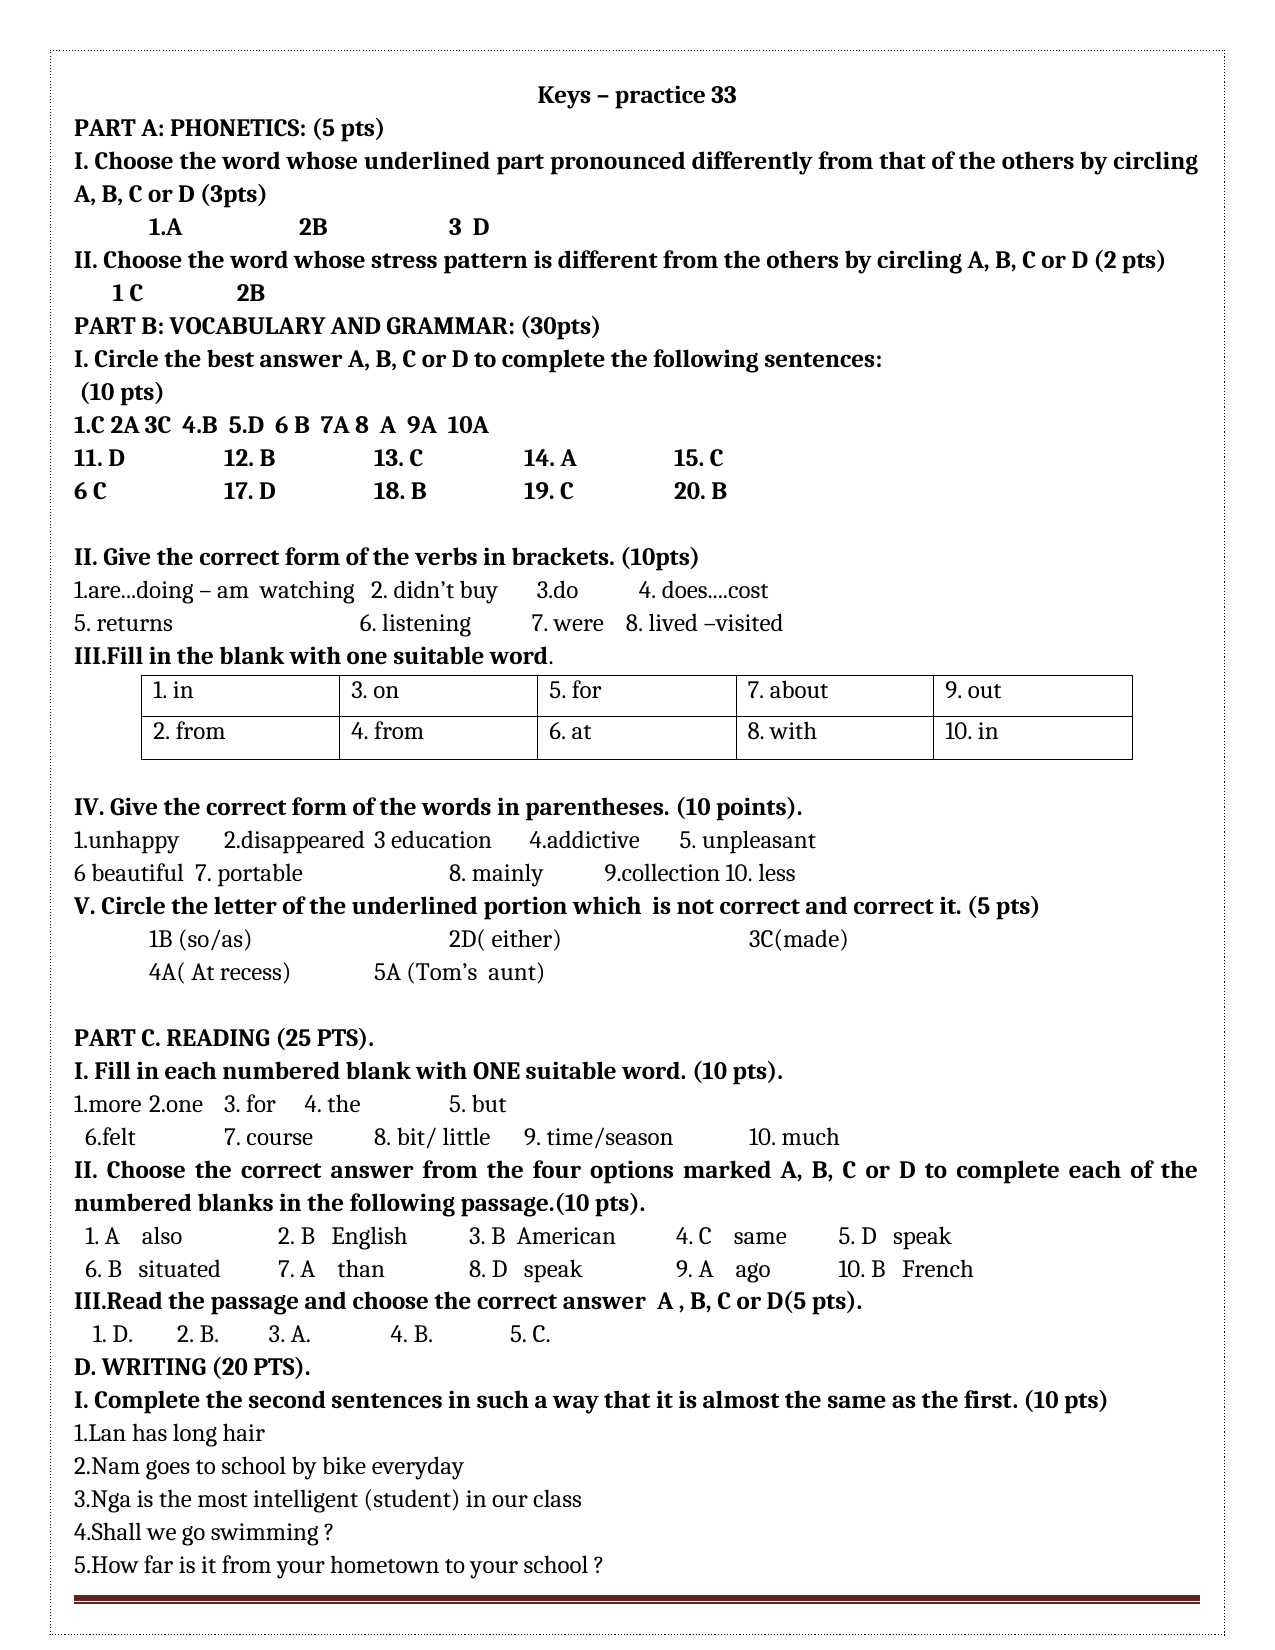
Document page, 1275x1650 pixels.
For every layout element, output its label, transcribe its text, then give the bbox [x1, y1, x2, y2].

text II. Choose the word whose stress pattern is different from the others by circling A, B, C or D (2 pts) [74, 246, 1200, 275]
table_header 1. in [142, 676, 339, 716]
text 1.more 2.one 3. for 4. the 5. but [74, 1090, 1200, 1118]
table_header 3. on [340, 676, 537, 716]
text 2.Nam goes to school by bike everyday [74, 1452, 1200, 1481]
text V. Circle the letter of the underlined portion which is not correct and correct it. (5 pts) [74, 892, 1200, 920]
text 1.Lan has long hair [74, 1419, 1200, 1448]
table_header 1. A also [74, 1222, 267, 1254]
text III.Read the passage and choose the correct answer A , B, C or D(5 pts). [74, 1287, 1200, 1316]
text 1.are...doing – am watching 2. didn’t buy 3.do 4. does....cost [74, 576, 1200, 605]
table_cell 2. from [142, 717, 339, 758]
table_cell 6. at [538, 717, 736, 758]
text 6 C 17. D 18. B 19. C 20. B [74, 477, 1200, 506]
text 5. returns 6. listening 7. were 8. lived –visited [74, 609, 1200, 638]
text I. Choose the word whose underlined part pronounced differently from that of the others by circling A, B, C or D (3pts) [74, 147, 1200, 209]
table_cell 8. with [737, 717, 933, 758]
text 1 C 2B [74, 279, 1200, 308]
text 1.C 2A 3C 4.B 5.D 6 B 7A 8 A 9A 10A [74, 411, 1200, 440]
text 1. D. 2. B. 3. A. 4. B. 5. C. [74, 1320, 1083, 1349]
text III.Fill in the blank with one suitable word. [74, 642, 1200, 671]
table_cell 8. D speak [458, 1255, 664, 1287]
text II. Give the correct form of the verbs in brackets. (10pts) [74, 543, 1200, 572]
table_header 4. C same [665, 1222, 827, 1254]
text D. WRITING (20 PTS). [74, 1353, 1200, 1382]
text 11. D 12. B 13. C 14. A 15. C [74, 444, 1200, 473]
text II. Choose the correct answer from the four options marked A, B, C or D to complete each of the numbered blanks in the following passage.(10 pts). [74, 1156, 1200, 1218]
table_cell 7. A than [267, 1255, 458, 1287]
table_header 7. about [737, 676, 933, 716]
text 1.A 2B 3 D [74, 213, 1200, 242]
table_cell 10. B French [827, 1255, 1034, 1287]
text Keys – practice 33 [74, 81, 1200, 109]
text I. Fill in each numbered blank with ONE suitable word. (10 pts). [74, 1057, 1200, 1086]
text I. Complete the second sentences in such a way that it is almost the same as the first. (10 pts) [74, 1386, 1200, 1415]
text 1B (so/as) 2D( either) 3C(made) [74, 925, 1200, 953]
text PART A: PHONETICS: (5 pts) [74, 114, 1200, 143]
text I. Circle the best answer A, B, C or D to complete the following sentences: [74, 345, 1200, 374]
table_header 5. for [538, 676, 736, 716]
table_cell 4. from [340, 717, 537, 758]
text PART C. READING (25 PTS). [74, 1024, 1200, 1052]
text 6.felt 7. course 8. bit/ little 9. time/season 10. much [74, 1123, 1200, 1152]
text 3.Nga is the most intelligent (student) in our class [74, 1485, 1200, 1514]
table_cell 10. in [934, 717, 1132, 758]
text 4A( At recess) 5A (Tom’s aunt) [74, 958, 1200, 986]
table_header 2. B English [267, 1222, 458, 1254]
table_header 5. D speak [827, 1222, 1034, 1254]
table_cell 9. A ago [665, 1255, 827, 1287]
table_header 3. B American [458, 1222, 664, 1254]
text PART B: VOCABULARY AND GRAMMAR: (30pts) [74, 312, 1200, 341]
text 5.How far is it from your hometown to your school ? [74, 1551, 1200, 1580]
text 4.Shall we go swimming ? [74, 1518, 1200, 1547]
table_cell 6. B situated [74, 1255, 267, 1287]
text IV. Give the correct form of the words in parentheses. (10 points). [74, 793, 1200, 821]
text 1.unhappy 2.disappeared 3 education 4.addictive 5. unpleasant [74, 826, 1200, 854]
table_header 9. out [934, 676, 1132, 716]
text (10 pts) [74, 378, 1200, 407]
text 6 beautiful 7. portable 8. mainly 9.collection 10. less [74, 859, 1200, 887]
